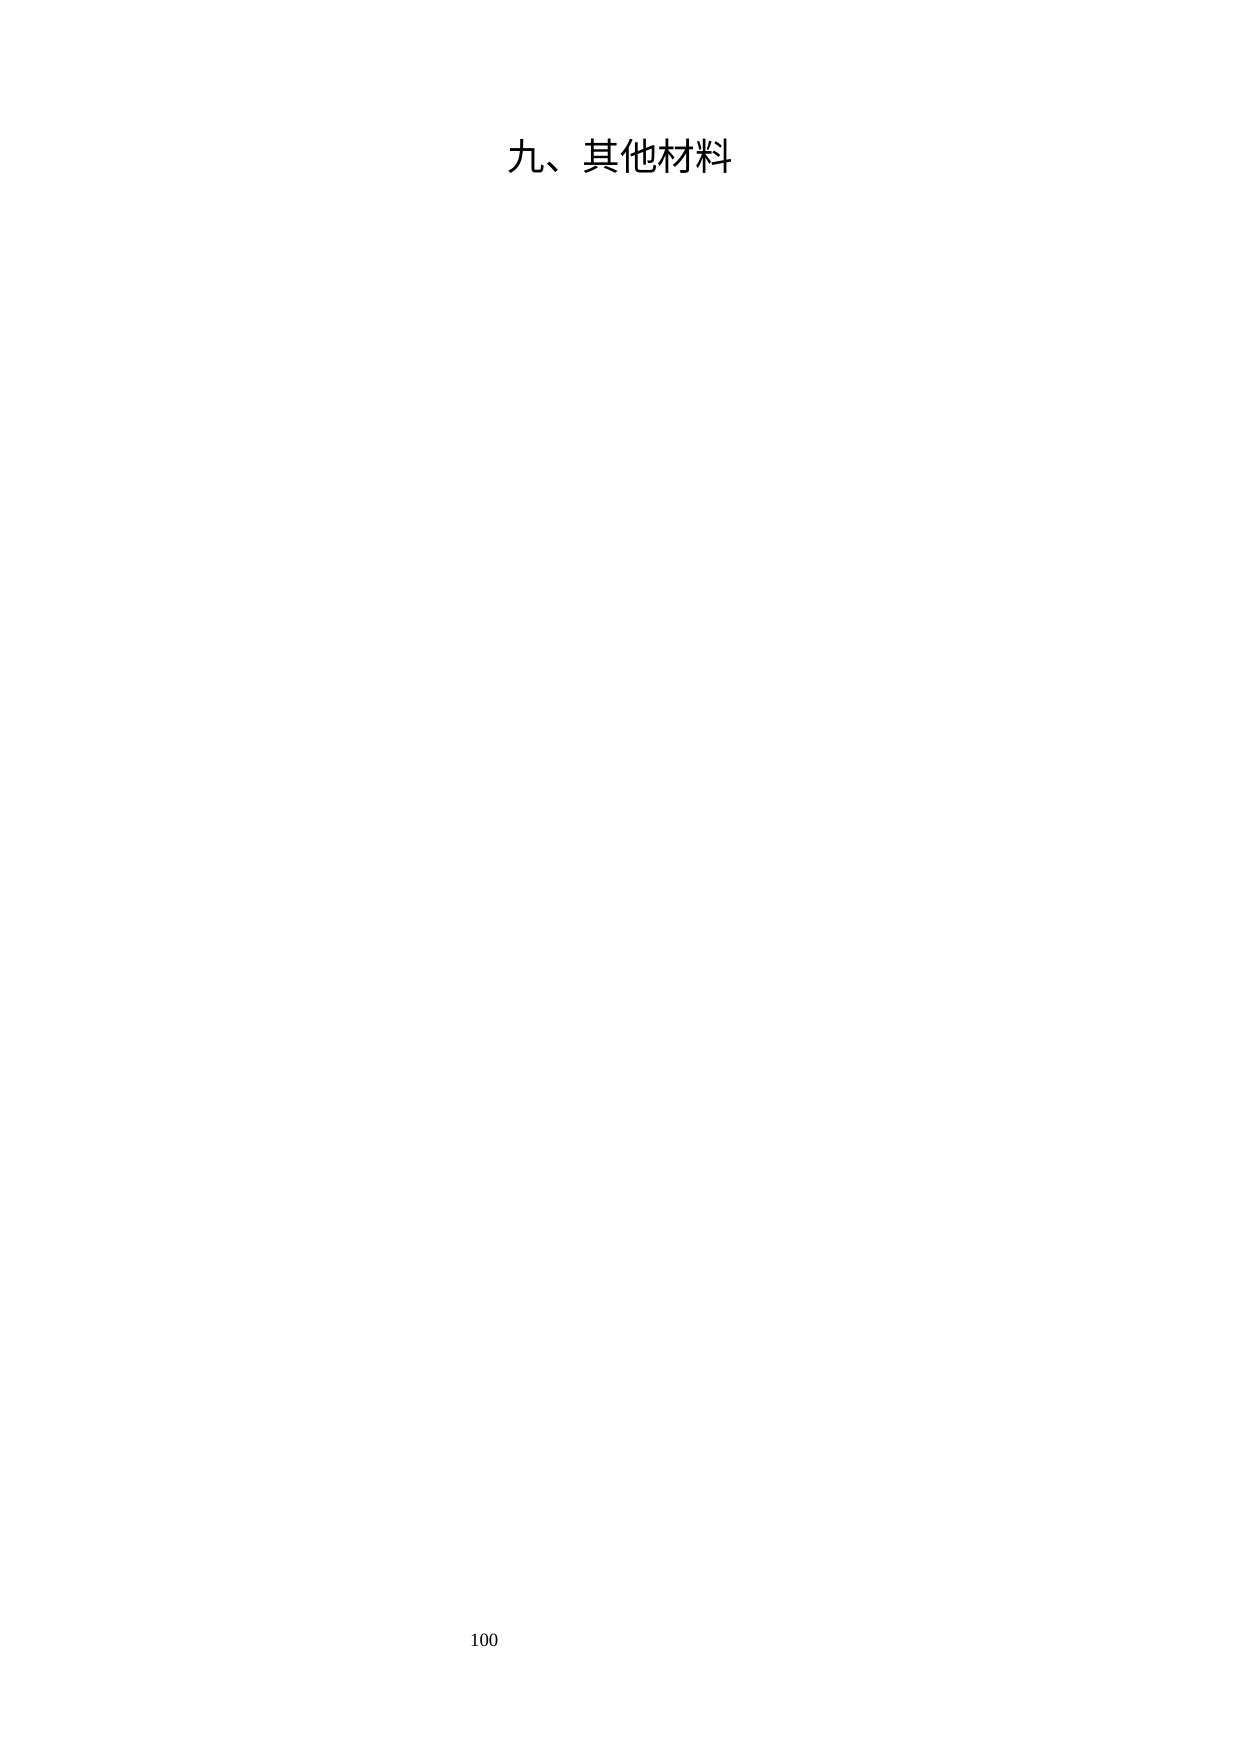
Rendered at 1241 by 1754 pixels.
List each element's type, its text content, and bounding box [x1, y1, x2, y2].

text 九、其他材料 [118, 121, 1122, 186]
